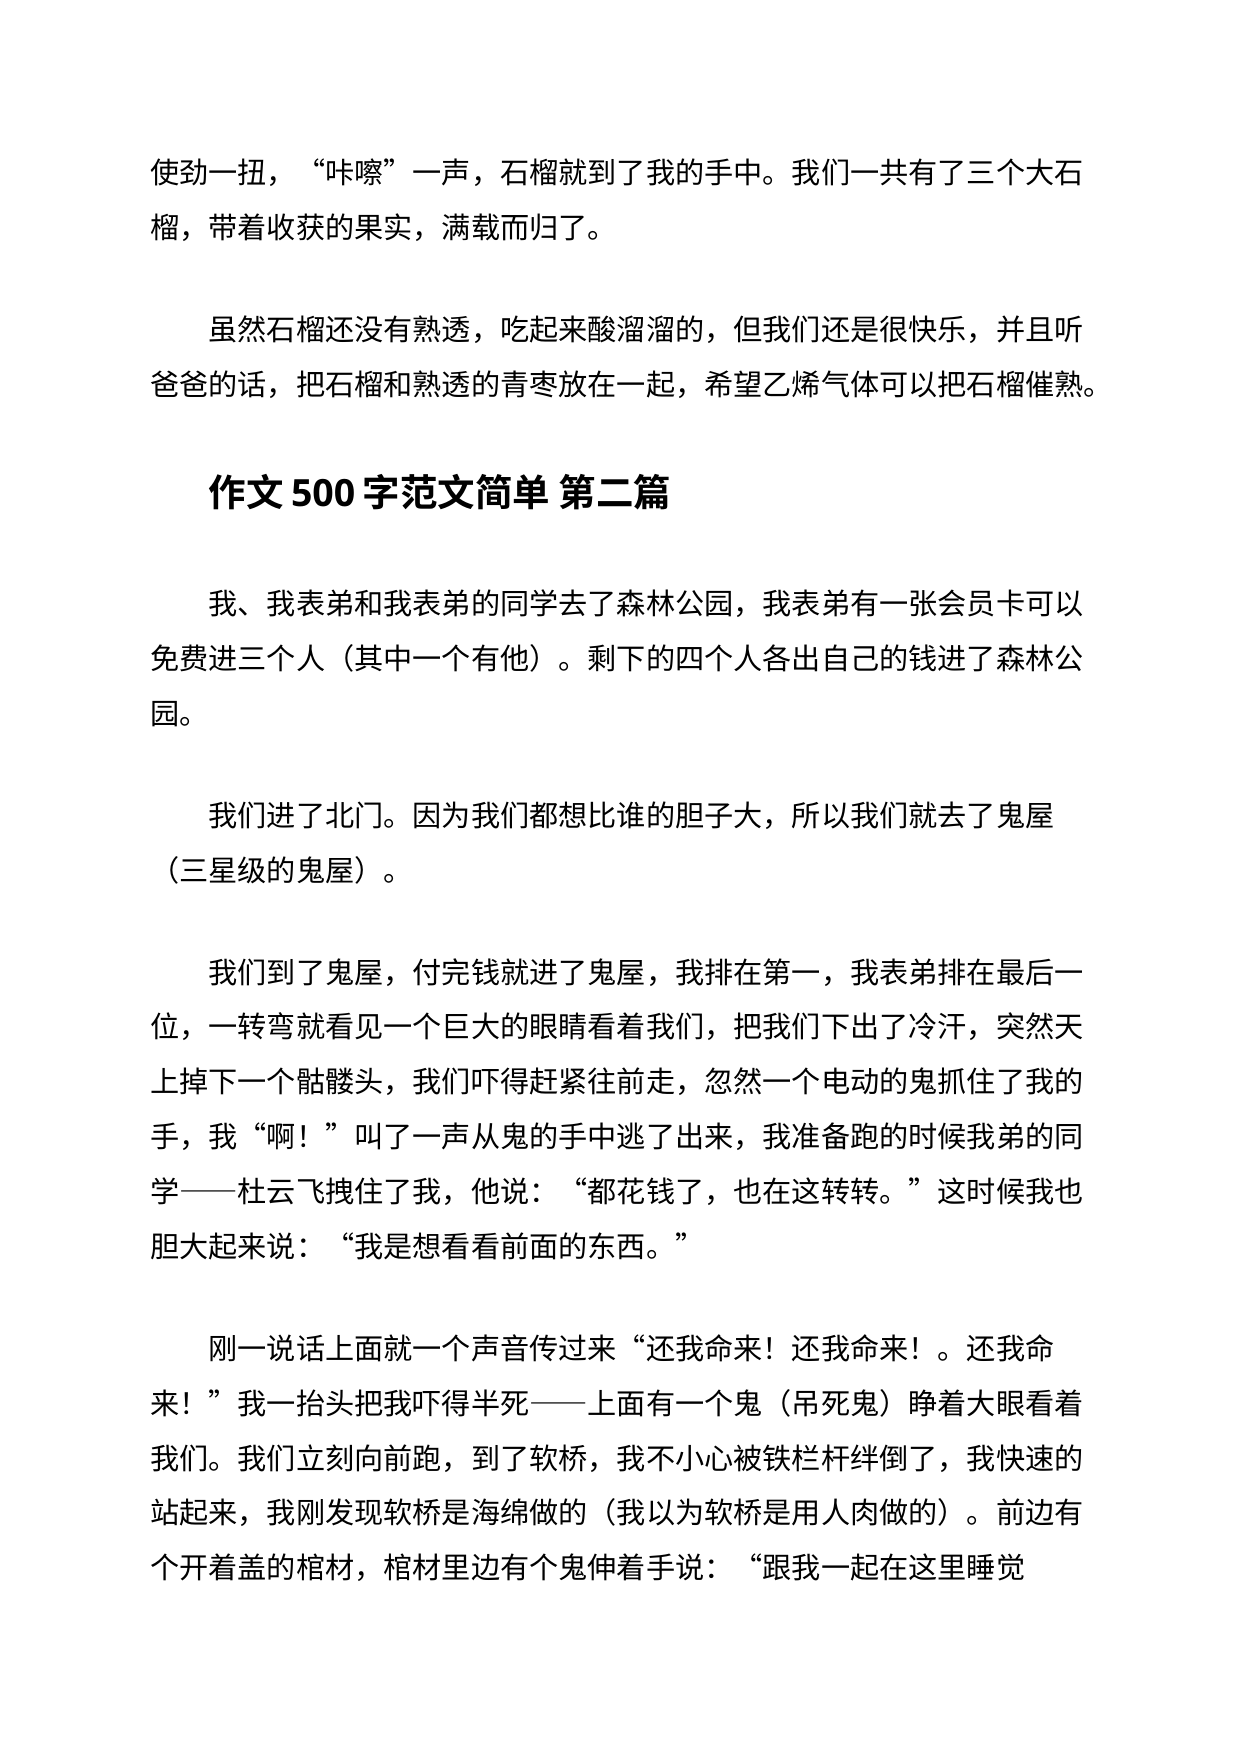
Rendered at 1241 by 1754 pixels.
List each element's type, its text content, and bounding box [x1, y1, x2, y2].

text 我、我表弟和我表弟的同学去了森林公园，我表弟有一张会员卡可以免费进三个人（其中一个有他）。剩下的四个人各出自己的钱进了森林公园。 [150, 581, 1090, 733]
text 我们到了鬼屋，付完钱就进了鬼屋，我排在第一，我表弟排在最后一位，一转弯就看见一个巨大的眼睛看着我们，把我们下出了冷汗，突然天上掉下一个骷髅头，我们吓得赶紧往前走，忽然一个电动的鬼抓住了我的手，我“啊！”叫了一声从鬼的手中逃了出来，我准备跑的时候我弟的同学——杜云飞拽住了我，他说：“都花钱了，也在这转转。”这时候我也胆大起来说：“我是想看看前面的东西。” [150, 949, 1090, 1266]
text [150, 1325, 1090, 1587]
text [150, 150, 1090, 247]
text 虽然石榴还没有熟透，吃起来酸溜溜的，但我们还是很快乐，并且听爸爸的话，把石榴和熟透的青枣放在一起，希望乙烯气体可以把石榴催熟。 [150, 307, 1090, 404]
text 我们进了北门。因为我们都想比谁的胆子大，所以我们就去了鬼屋（三星级的鬼屋）。 [150, 792, 1090, 890]
text 作文500字范文简单 第二篇 [150, 463, 1090, 518]
